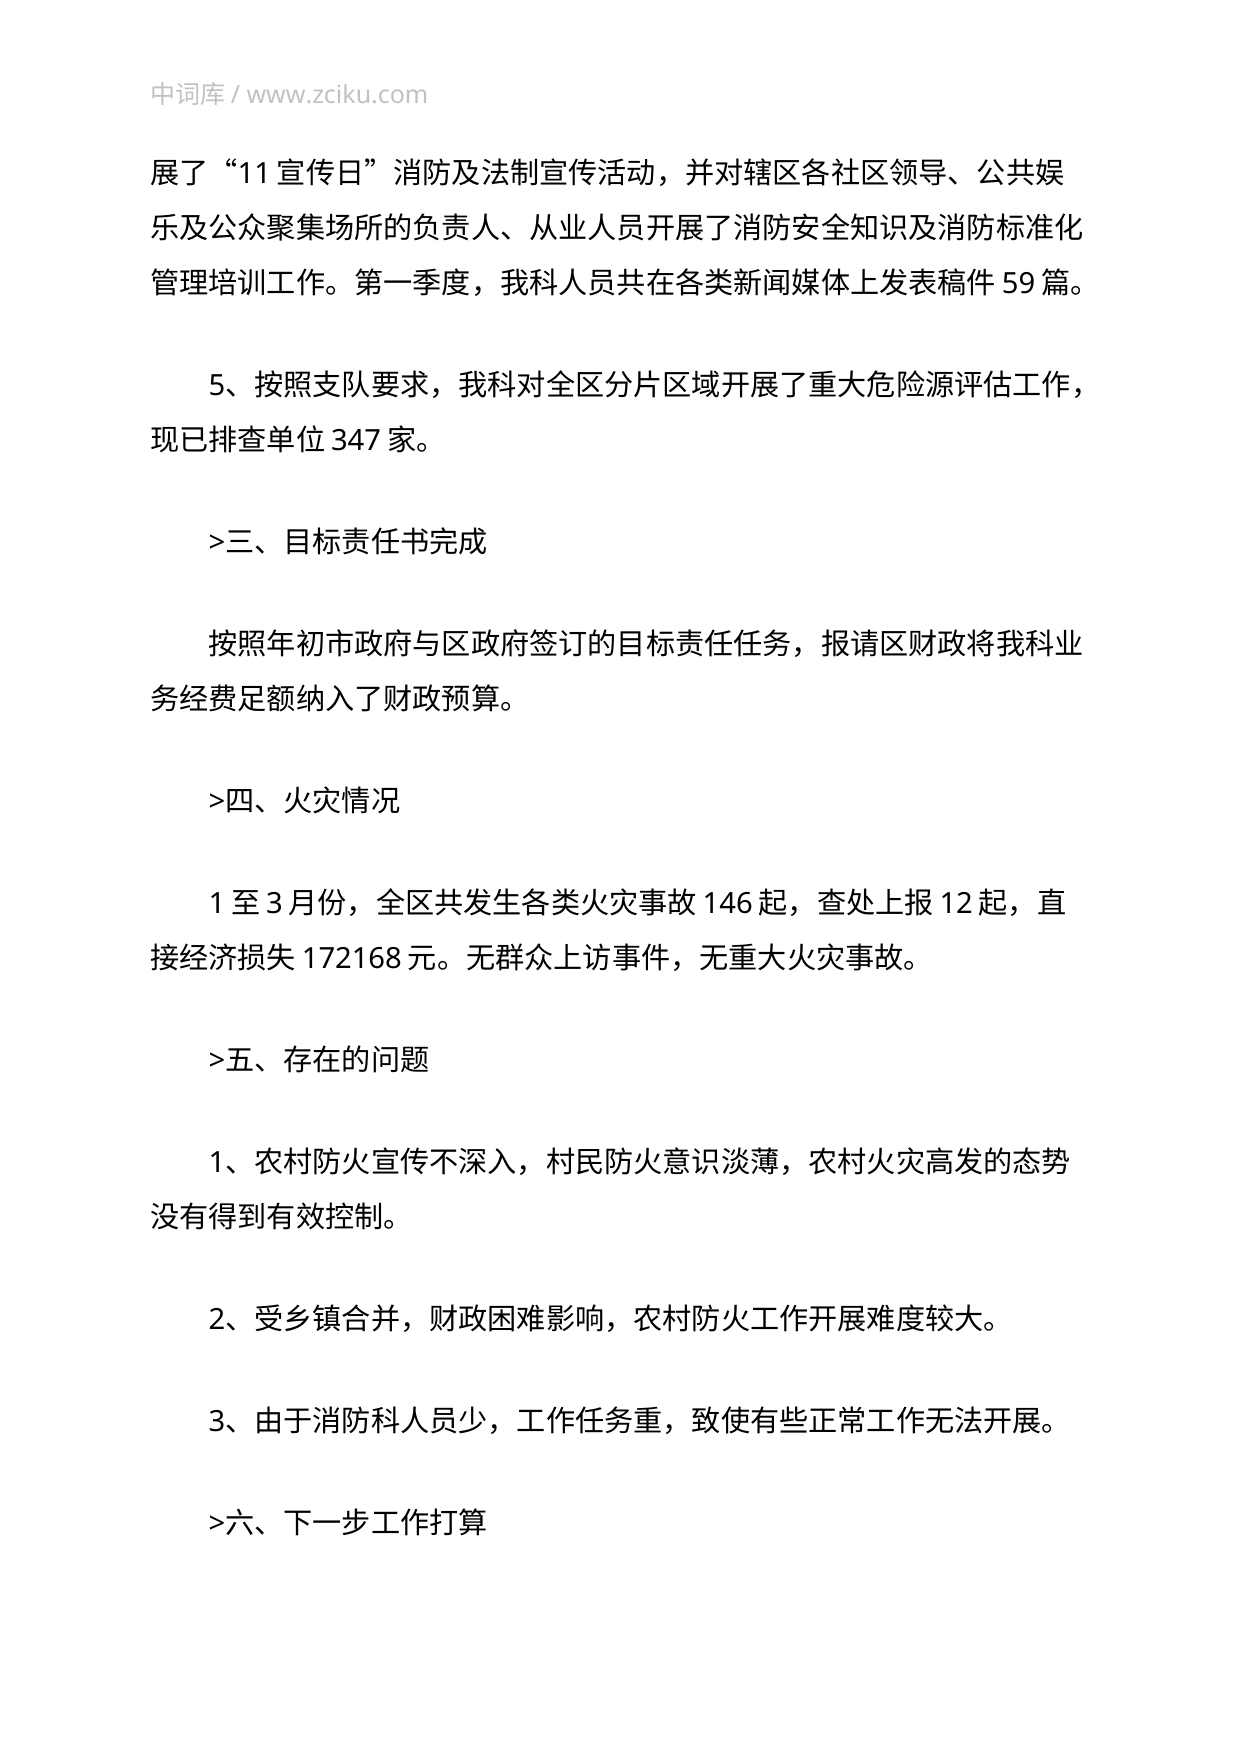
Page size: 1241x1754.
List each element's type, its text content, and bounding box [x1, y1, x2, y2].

text >五、存在的问题 [150, 1036, 1090, 1079]
text >六、下一步工作打算 [150, 1499, 1090, 1542]
text >三、目标责任书完成 [150, 519, 1090, 561]
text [150, 150, 1090, 302]
text 3、由于消防科人员少，工作任务重，致使有些正常工作无法开展。 [150, 1397, 1090, 1439]
text 2、受乡镇合并，财政困难影响，农村防火工作开展难度较大。 [150, 1295, 1090, 1338]
text 1、农村防火宣传不深入，村民防火意识淡薄，农村火灾高发的态势没有得到有效控制。 [150, 1138, 1090, 1236]
text 5、按照支队要求，我科对全区分片区域开展了重大危险源评估工作，现已排查单位347家。 [150, 362, 1090, 459]
text 1至3月份，全区共发生各类火灾事故146起，查处上报12起，直接经济损失172168元。无群众上访事件，无重大火灾事故。 [150, 879, 1090, 977]
text 按照年初市政府与区政府签订的目标责任任务，报请区财政将我科业务经费足额纳入了财政预算。 [150, 621, 1090, 718]
text >四、火灾情况 [150, 777, 1090, 820]
